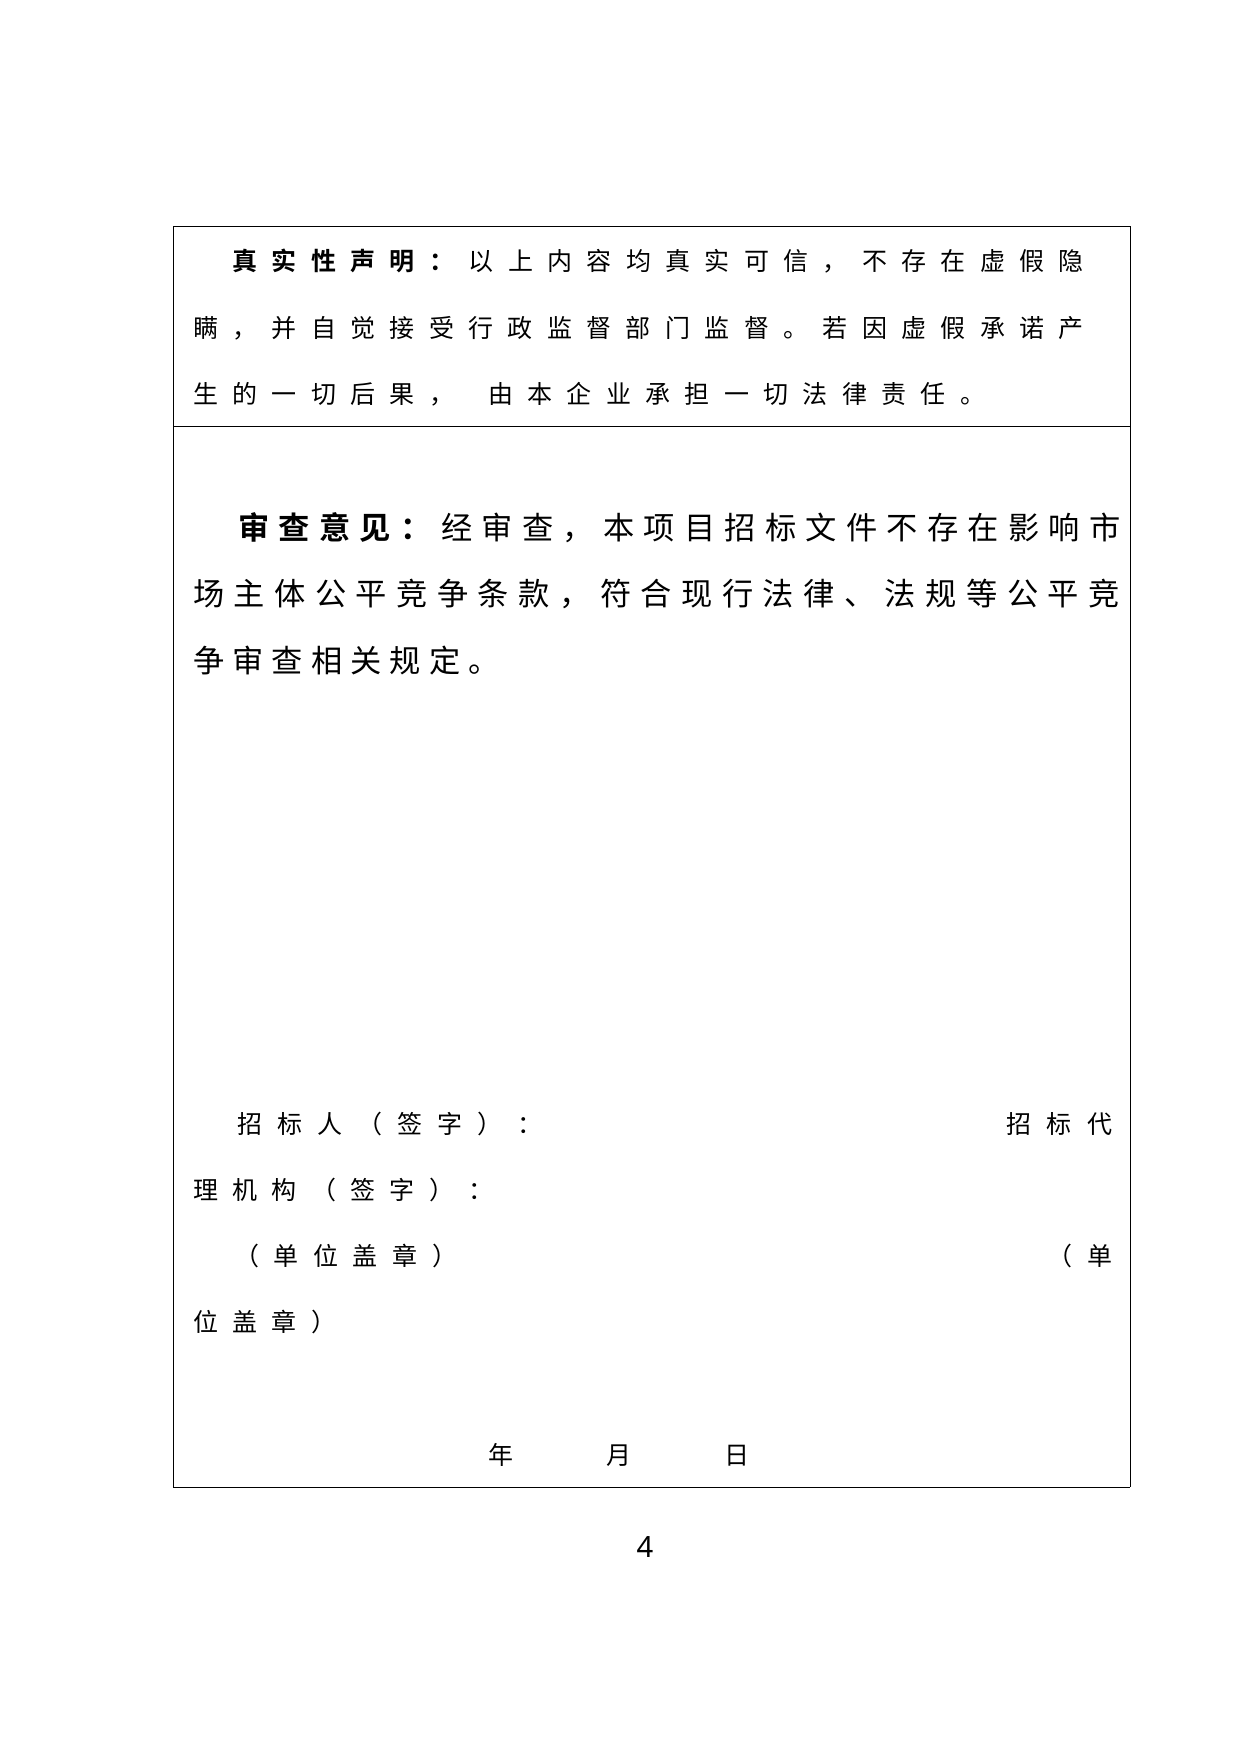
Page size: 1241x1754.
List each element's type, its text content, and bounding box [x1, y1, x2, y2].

table_cell 真实性声明：以上内容均真实可信，不存在虚假隐瞒，并自觉接受行政监督部门监督。若因虚假承诺产生的一切后果， 由本企业承担一切法律责任。 [174, 227, 1130, 426]
table_cell 审查意见：经审查，本项目招标文件不存在影响市场主体公平竞争条款，符合现行法律、法规等公平竞争审查相关规定。 招标人（签字）： 招标代理机构（签字）： （单位盖章） （单位盖章） 年 月 日 [174, 427, 1130, 1487]
